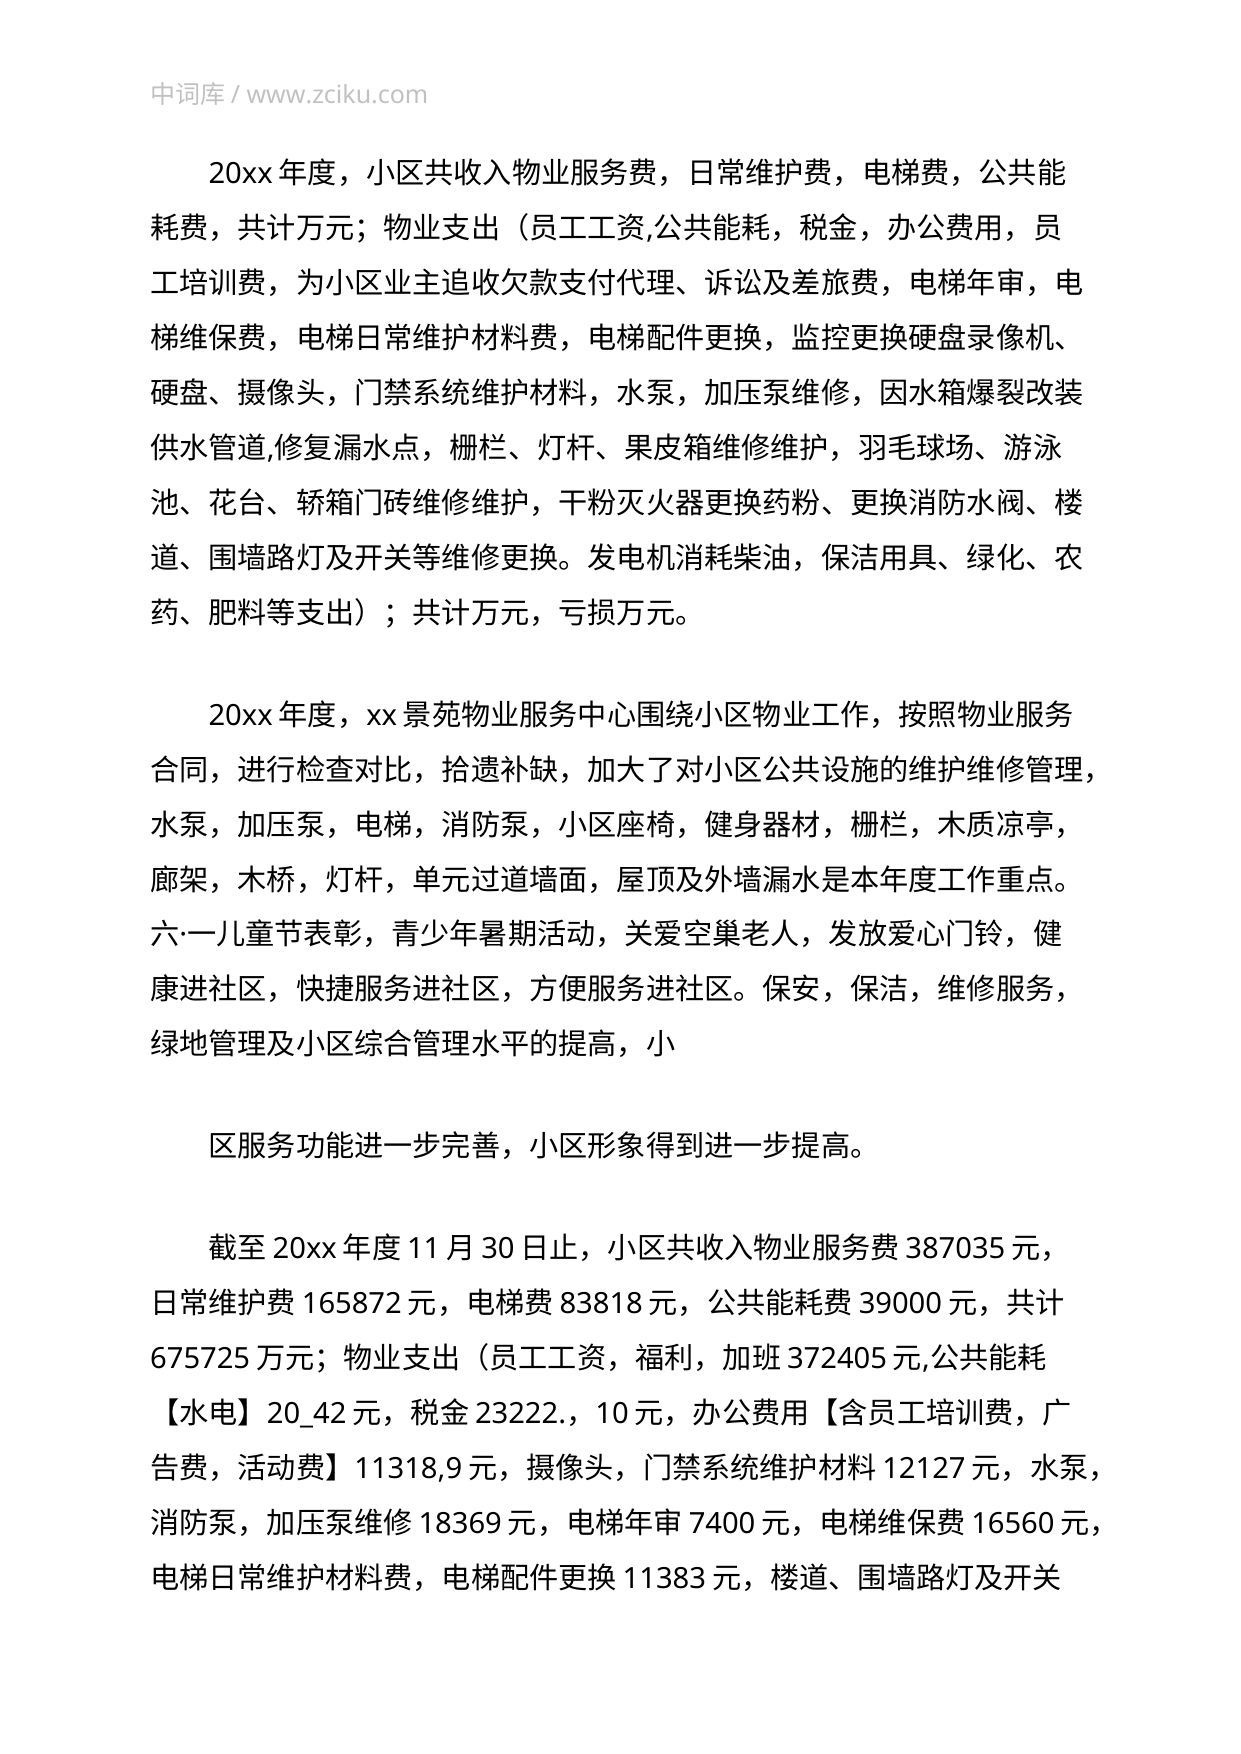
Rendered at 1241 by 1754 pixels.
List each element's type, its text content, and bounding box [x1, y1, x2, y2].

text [150, 1224, 1090, 1597]
text 20xx年度，xx景苑物业服务中心围绕小区物业工作，按照物业服务合同，进行检查对比，拾遗补缺，加大了对小区公共设施的维护维修管理，水泵，加压泵，电梯，消防泵，小区座椅，健身器材，栅栏，木质凉亭，廊架，木桥，灯杆，单元过道墙面，屋顶及外墙漏水是本年度工作重点。六·一儿童节表彰，青少年暑期活动，关爱空巢老人，发放爱心门铃，健康进社区，快捷服务进社区，方便服务进社区。保安，保洁，维修服务，绿地管理及小区综合管理水平的提高，小 [150, 691, 1090, 1063]
text 区服务功能进一步完善，小区形象得到进一步提高。 [150, 1123, 1090, 1165]
text 20xx年度，小区共收入物业服务费，日常维护费，电梯费，公共能耗费，共计万元；物业支出（员工工资,公共能耗，税金，办公费用，员工培训费，为小区业主追收欠款支付代理、诉讼及差旅费，电梯年审，电梯维保费，电梯日常维护材料费，电梯配件更换，监控更换硬盘录像机、硬盘、摄像头，门禁系统维护材料，水泵，加压泵维修，因水箱爆裂改装供水管道,修复漏水点，栅栏、灯杆、果皮箱维修维护，羽毛球场、游泳池、花台、轿箱门砖维修维护，干粉灭火器更换药粉、更换消防水阀、楼道、围墙路灯及开关等维修更换。发电机消耗柴油，保洁用具、绿化、农药、肥料等支出）；共计万元，亏损万元。 [150, 150, 1090, 632]
